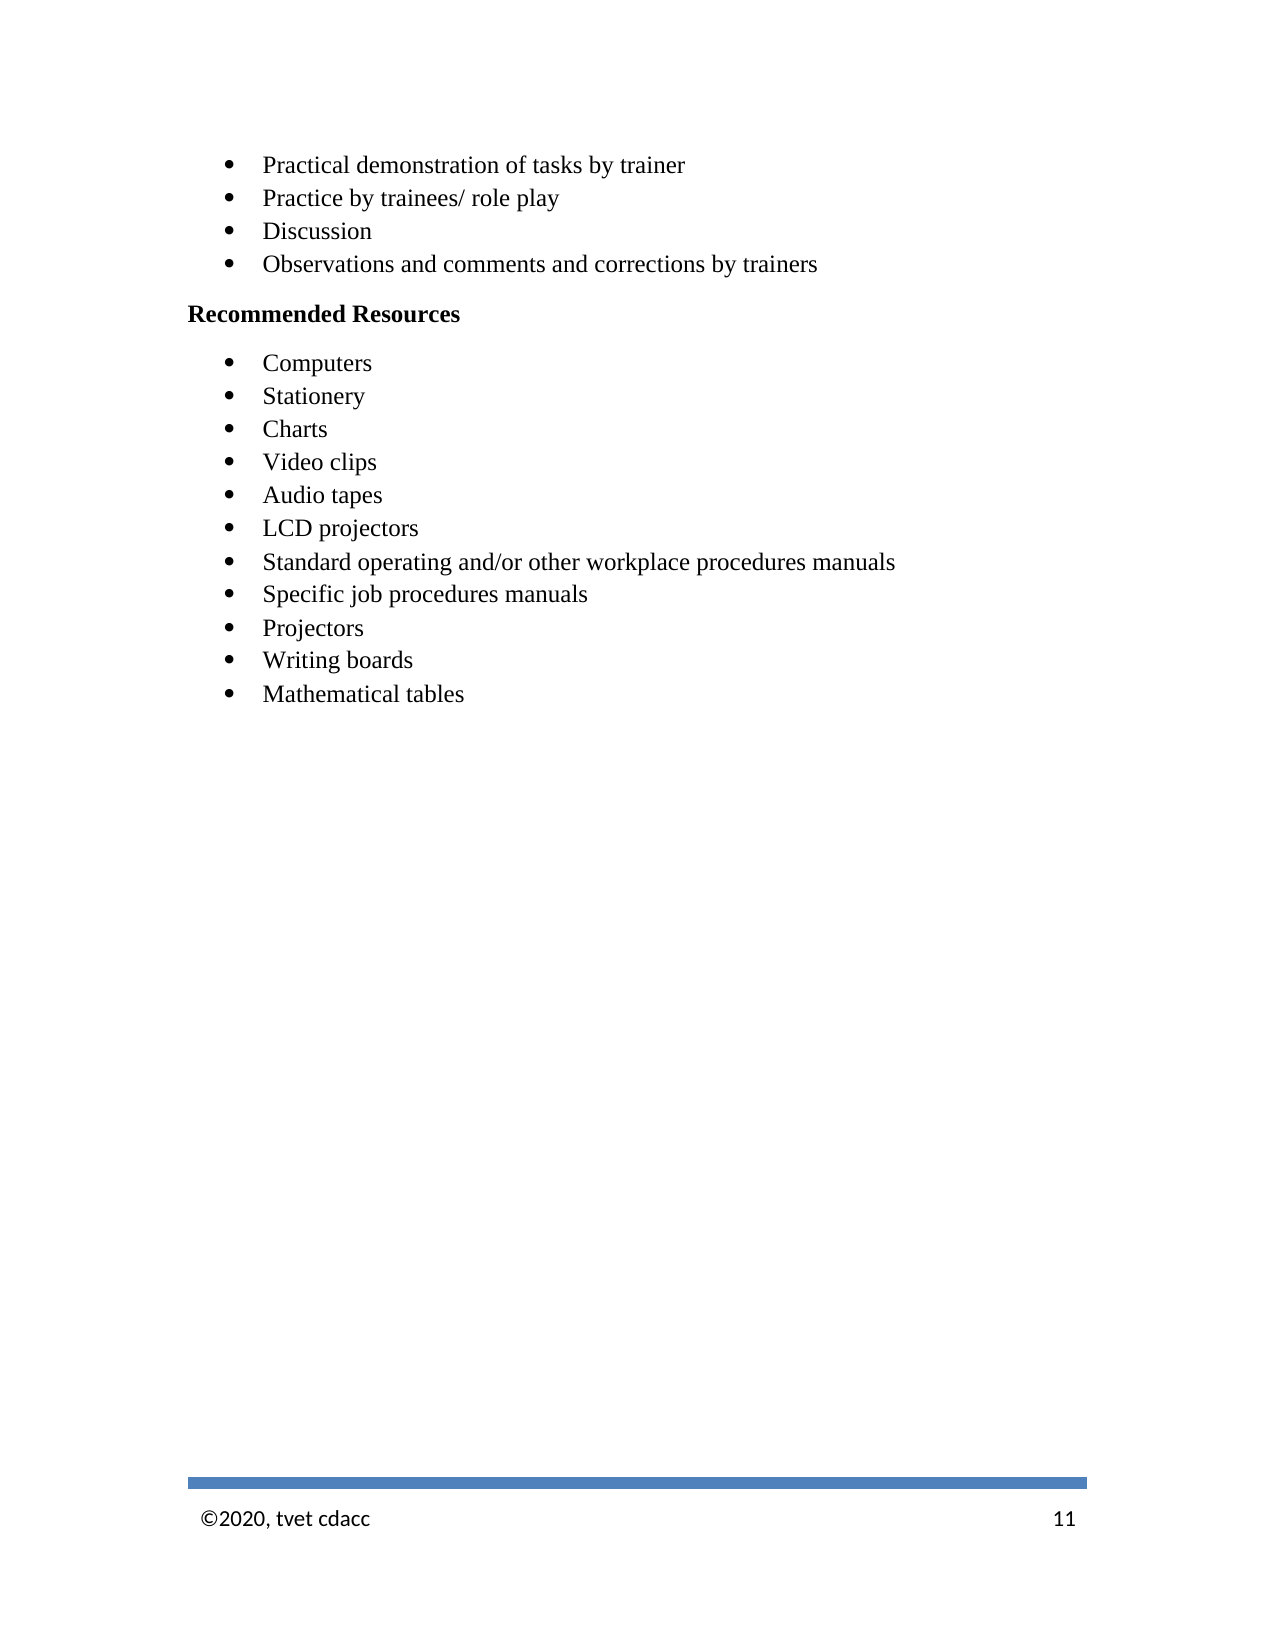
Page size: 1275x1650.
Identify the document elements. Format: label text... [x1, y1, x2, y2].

list Standard operating and/or other workplace procedures manuals [225, 547, 1087, 575]
list Audio tapes [225, 481, 1087, 509]
list Projectors [225, 613, 1087, 641]
list Specific job procedures manuals [225, 579, 1087, 608]
list Discussion [225, 216, 1087, 245]
list Practice by trainees/ role play [225, 183, 1087, 212]
list Observations and comments and corrections by trainers [225, 249, 1087, 278]
text Recommended Resources [187, 299, 1087, 327]
list LCD projectors [225, 513, 1087, 542]
list Practical demonstration of tasks by trainer [225, 150, 1087, 179]
list Writing boards [225, 646, 1087, 674]
list Charts [225, 414, 1087, 443]
list Video clips [225, 447, 1087, 476]
list Computers [225, 348, 1087, 377]
list Mathematical tables [225, 679, 1087, 707]
list Stationery [225, 381, 1087, 410]
